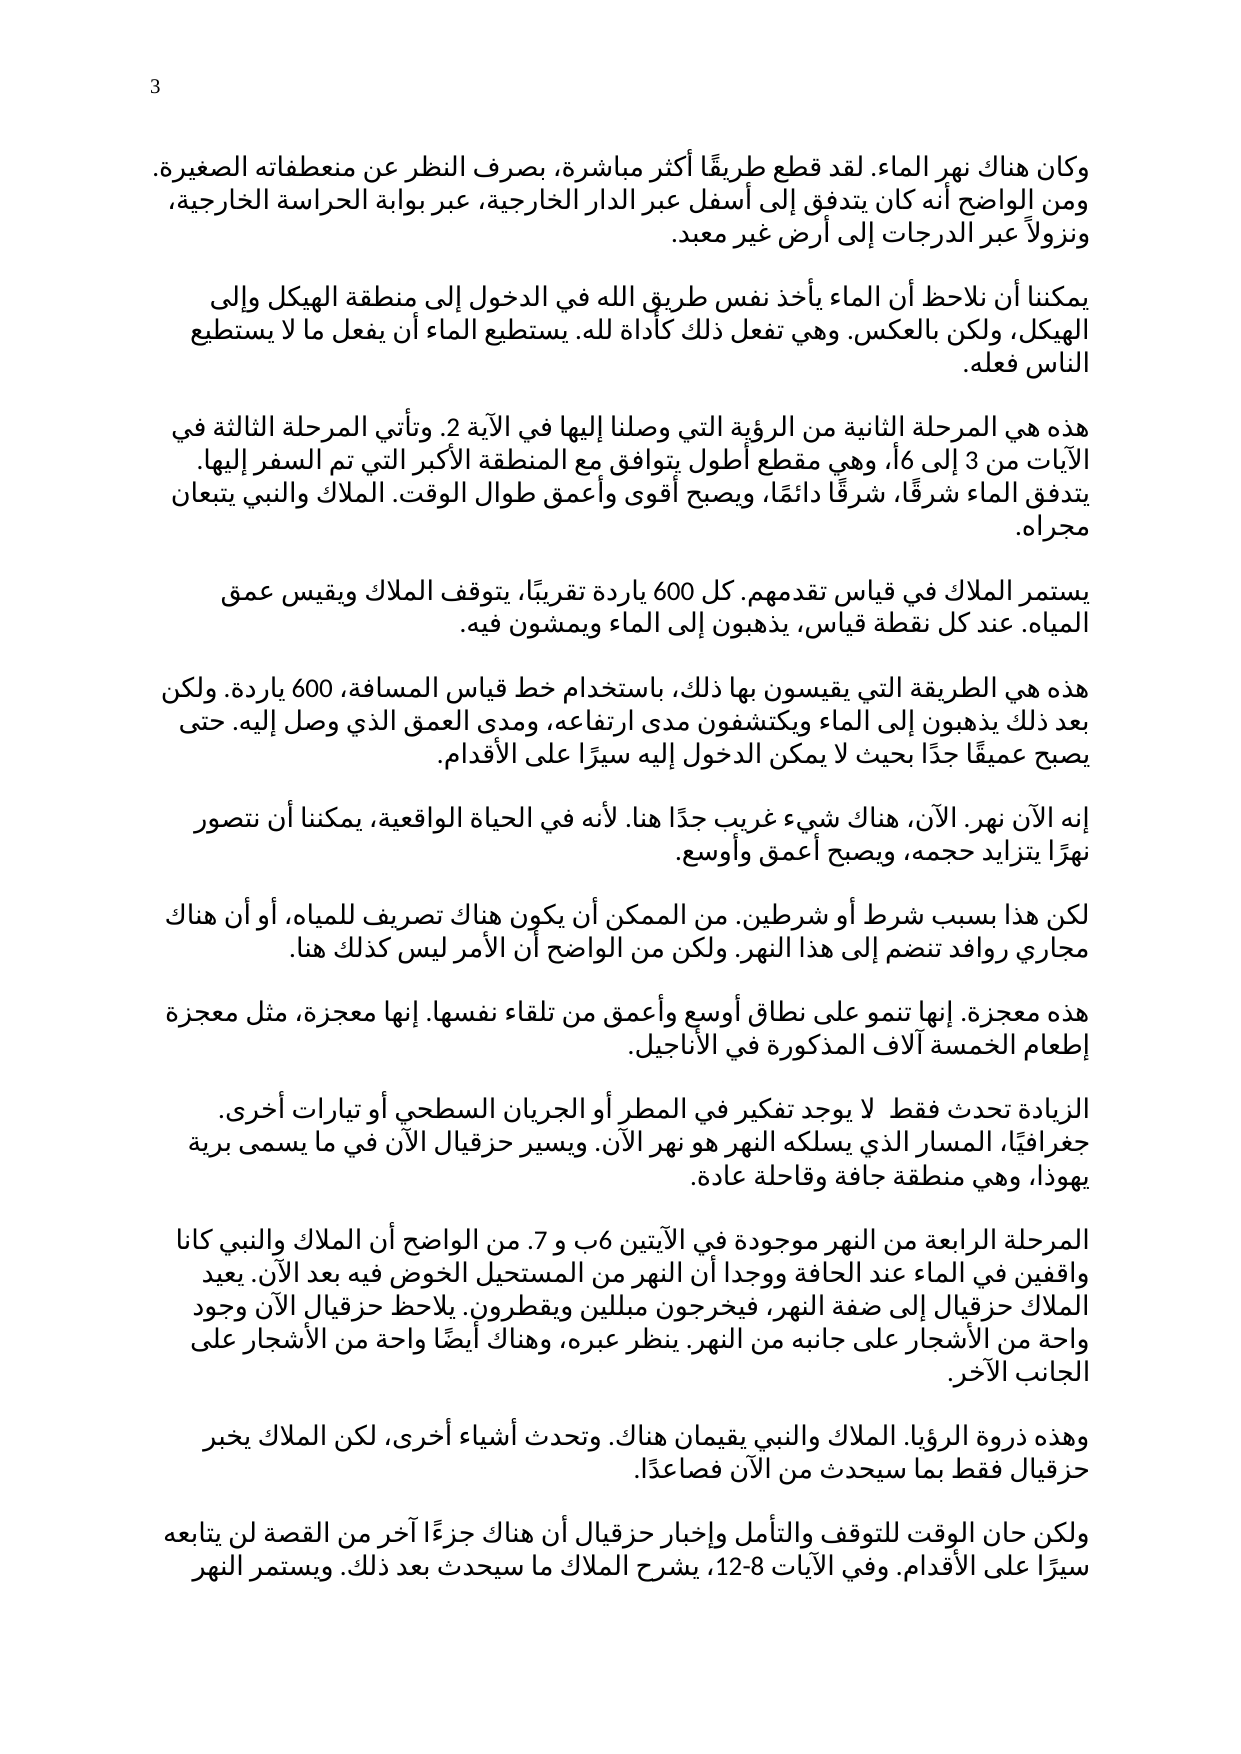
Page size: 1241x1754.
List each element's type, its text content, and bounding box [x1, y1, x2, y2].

text وهذه ذروة الرؤيا. الملاك والنبي يقيمان هناك. وتحدث أشياء أخرى، لكن الملاك يخبر حزقيال فقط بما سيحدث من الآن فصاعدًا. [150, 1419, 1090, 1485]
text إنه الآن نهر. الآن، هناك شيء غريب جدًا هنا. لأنه في الحياة الواقعية، يمكننا أن نتصور نهرًا يتزايد حجمه، ويصبح أعمق وأوسع. [150, 801, 1090, 867]
text يمكننا أن نلاحظ أن الماء يأخذ نفس طريق الله في الدخول إلى منطقة الهيكل وإلى الهيكل، ولكن بالعكس. وهي تفعل ذلك كأداة لله. يستطيع الماء أن يفعل ما لا يستطيع الناس فعله. [150, 280, 1090, 379]
text المرحلة الرابعة من النهر موجودة في الآيتين 6ب و 7. من الواضح أن الملاك والنبي كانا واقفين في الماء عند الحافة ووجدا أن النهر من المستحيل الخوض فيه بعد الآن. يعيد الملاك حزقيال إلى ضفة النهر، فيخرجون مبللين ويقطرون. يلاحظ حزقيال الآن وجود واحة من الأشجار على جانبه من النهر. ينظر عبره، وهناك أيضًا واحة من الأشجار على الجانب الآخر. [150, 1223, 1090, 1388]
text وكان هناك نهر الماء. لقد قطع طريقًا أكثر مباشرة، بصرف النظر عن منعطفاته الصغيرة. ومن الواضح أنه كان يتدفق إلى أسفل عبر الدار الخارجية، عبر بوابة الحراسة الخارجية، ونزولاً عبر الدرجات إلى أرض غير معبد. [150, 150, 1090, 249]
text يستمر الملاك في قياس تقدمهم. كل 600 ياردة تقريبًا، يتوقف الملاك ويقيس عمق المياه. عند كل نقطة قياس، يذهبون إلى الماء ويمشون فيه. [150, 574, 1090, 640]
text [150, 1516, 1090, 1582]
text هذه هي المرحلة الثانية من الرؤية التي وصلنا إليها في الآية 2. وتأتي المرحلة الثالثة في الآيات من 3 إلى 6أ، وهي مقطع أطول يتوافق مع المنطقة الأكبر التي تم السفر إليها. يتدفق الماء شرقًا، شرقًا دائمًا، ويصبح أقوى وأعمق طوال الوقت. الملاك والنبي يتبعان مجراه. [150, 410, 1090, 542]
text لكن هذا بسبب شرط أو شرطين. من الممكن أن يكون هناك تصريف للمياه، أو أن هناك مجاري روافد تنضم إلى هذا النهر. ولكن من الواضح أن الأمر ليس كذلك هنا. [150, 898, 1090, 964]
text الزيادة تحدث فقط. لا يوجد تفكير في المطر أو الجريان السطحي أو تيارات أخرى. جغرافيًا، المسار الذي يسلكه النهر هو نهر الآن. ويسير حزقيال الآن في ما يسمى برية يهوذا، وهي منطقة جافة وقاحلة عادة. [150, 1093, 1090, 1192]
text هذه معجزة. إنها تنمو على نطاق أوسع وأعمق من تلقاء نفسها. إنها معجزة، مثل معجزة إطعام الخمسة آلاف المذكورة في الأناجيل. [150, 995, 1090, 1061]
text هذه هي الطريقة التي يقيسون بها ذلك، باستخدام خط قياس المسافة، 600 ياردة. ولكن بعد ذلك يذهبون إلى الماء ويكتشفون مدى ارتفاعه، ومدى العمق الذي وصل إليه. حتى يصبح عميقًا جدًا بحيث لا يمكن الدخول إليه سيرًا على الأقدام. [150, 671, 1090, 770]
